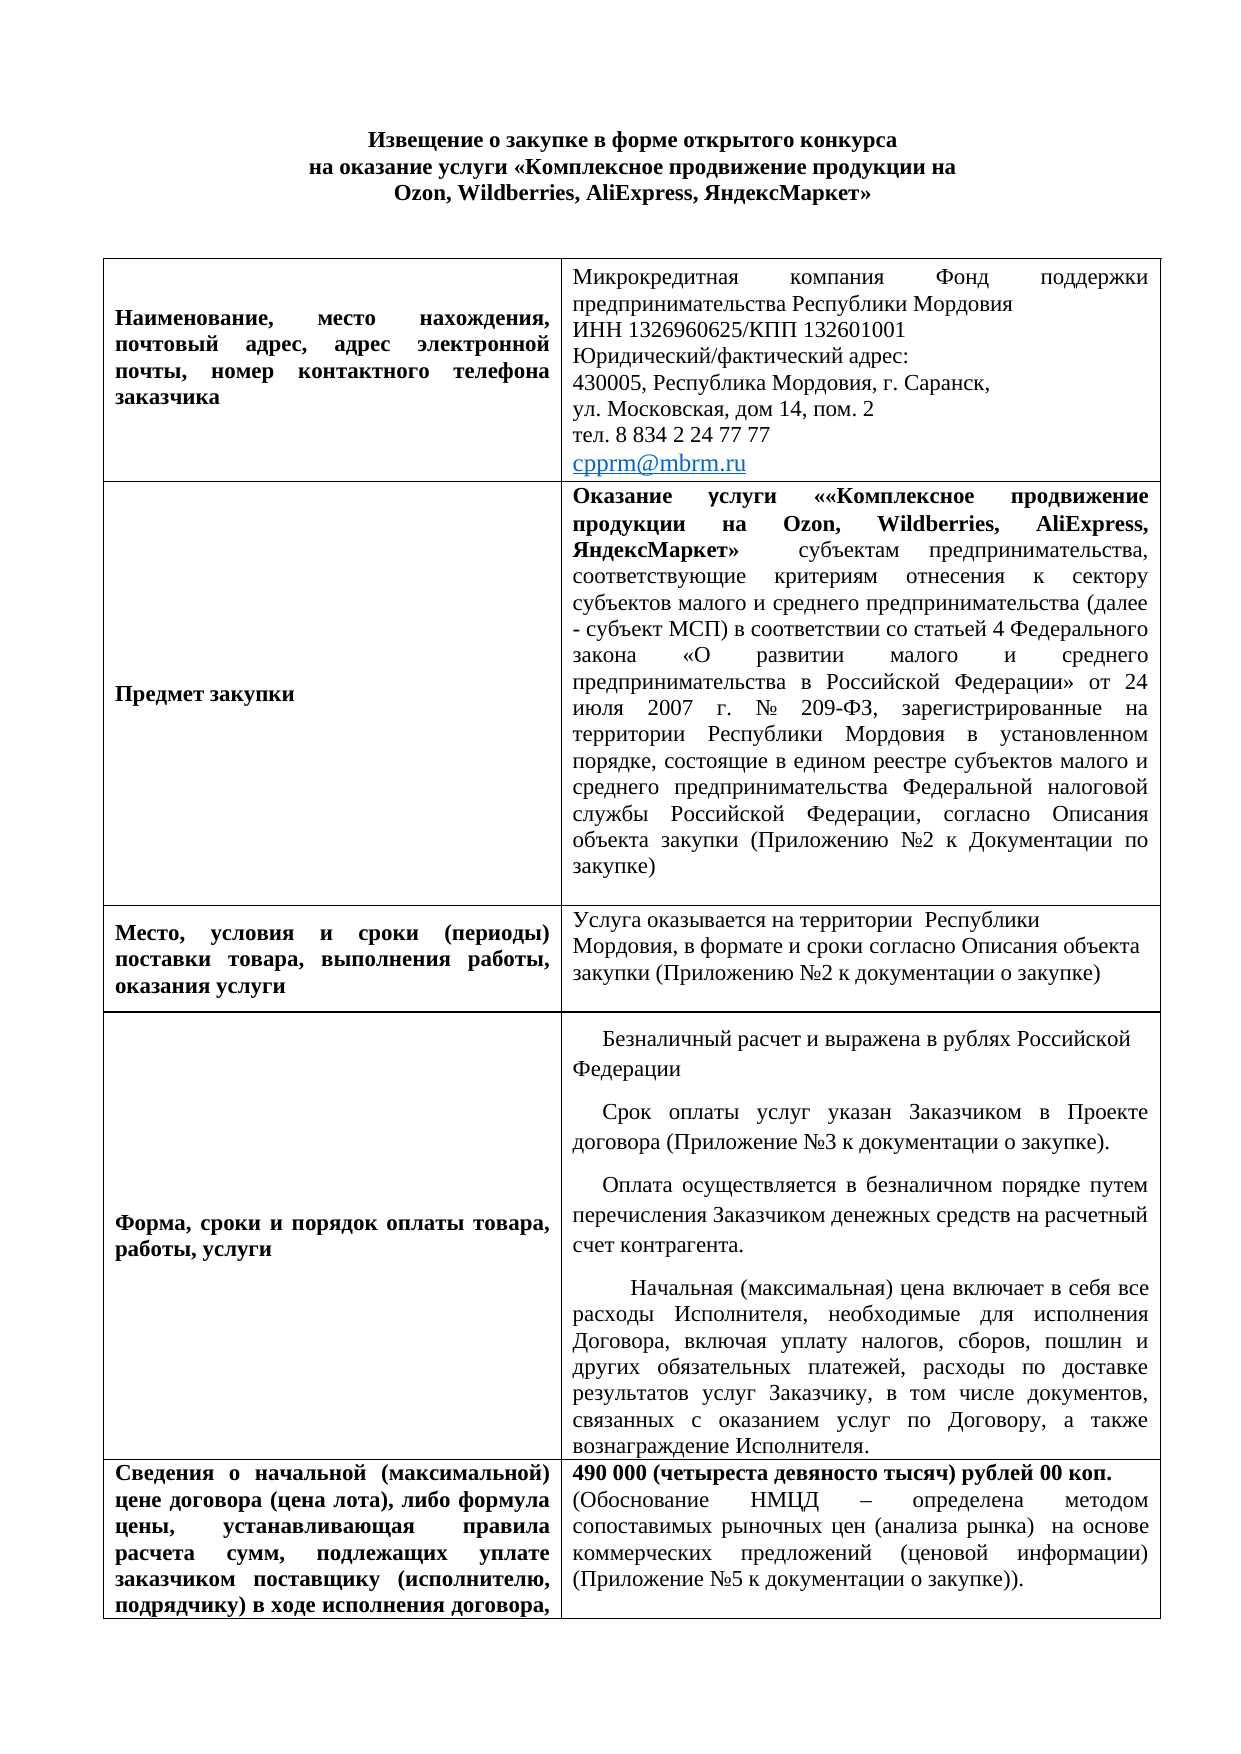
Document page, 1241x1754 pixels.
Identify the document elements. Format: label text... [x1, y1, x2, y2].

table_cell Наименование, место нахождения, почтовый адрес, адрес электронной почты, номер контактного телефона заказчика [104, 259, 561, 481]
table_header Извещение о закупке в форме открытого конкурса на оказание услуги «Комплексное продвижение продукции на Ozon, Wildberries, AliExpress, ЯндексМаркет» [104, 74, 1162, 258]
table_cell Оказание услуги ««Комплексное продвижение продукции на Ozon, Wildberries, AliExpress, ЯндексМаркет» субъектам предпринимательства, соответствующие критериям отнесения к сектору субъектов малого и среднего предпринимательства (далее - субъект МСП) в соответствии со статьей 4 Федерального закона «О развитии малого и среднего предпринимательства в Российской Федерации» от 24 июля 2007 г. № 209-ФЗ, зарегистрированные на территории Республики Мордовия в установленном порядке, состоящие в едином реестре субъектов малого и среднего предпринимательства Федеральной налоговой службы Российской Федерации, согласно Описания объекта закупки (Приложению №2 к Документации по закупке) [562, 482, 1160, 905]
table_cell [562, 1460, 1160, 1618]
table_cell Форма, сроки и порядок оплаты товара, работы, услуги [104, 1013, 561, 1458]
table_cell Предмет закупки [104, 482, 561, 905]
table_cell Место, условия и сроки (периоды) поставки товара, выполнения работы, оказания услуги [104, 906, 561, 1011]
table_cell Микрокредитная компания Фонд поддержки предпринимательства Республики Мордовия ИНН 1326960625/КПП 132601001 Юридический/фактический адрес: 430005, Республика Мордовия, г. Саранск, ул. Московская, дом 14, пом. 2 тел. 8 834 2 24 77 77 cpprm@mbrm.ru [562, 259, 1160, 481]
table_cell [104, 1460, 561, 1618]
table_cell Услуга оказывается на территории Республики Мордовия, в формате и сроки согласно Описания объекта закупки (Приложению №2 к документации о закупке) [562, 906, 1160, 1011]
table_cell Безналичный расчет и выражена в рублях Российской Федерации Срок оплаты услуг указан Заказчиком в Проекте договора (Приложение №3 к документации о закупке). Оплата осуществляется в безналичном порядке путем перечисления Заказчиком денежных средств на расчетный счет контрагента. Начальная (максимальная) цена включает в себя все расходы Исполнителя, необходимые для исполнения Договора, включая уплату налогов, сборов, пошлин и других обязательных платежей, расходы по доставке результатов услуг Заказчику, в том числе документов, связанных с оказанием услуг по Договору, а также вознаграждение Исполнителя. [562, 1013, 1160, 1458]
